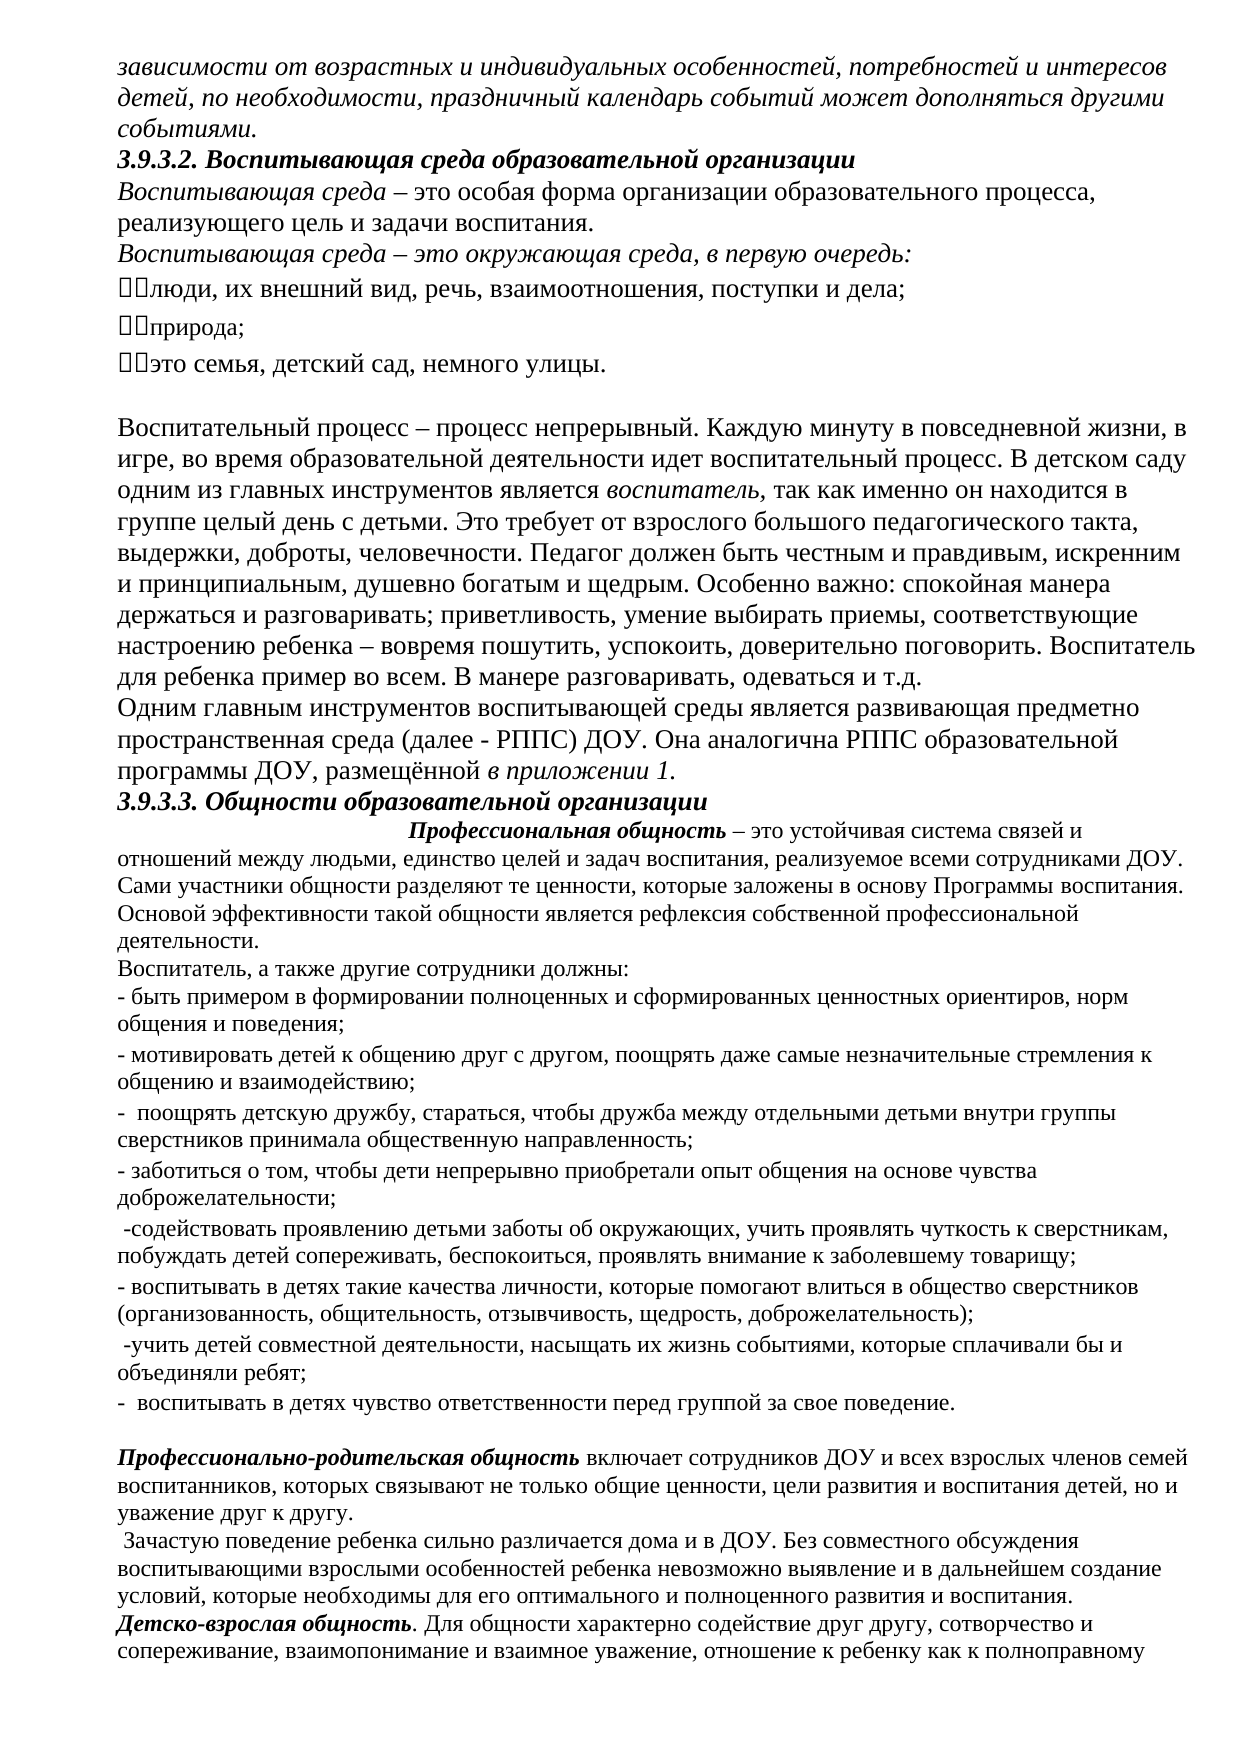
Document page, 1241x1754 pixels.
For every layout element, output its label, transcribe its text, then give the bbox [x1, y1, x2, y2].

text Зачастую поведение ребенка сильно различается дома и в ДОУ. Без совместного обсуждения воспитывающими взрослыми особенностей ребенка невозможно выявление и в дальнейшем создание условий, которые необходимы для его оптимального и полноценного развития и воспитания. [117, 1526, 1196, 1609]
text 3.9.3.2. Воспитывающая среда образовательной организации [117, 144, 1196, 175]
text Воспитательный процесс – процесс непрерывный. Каждую минуту в повседневной жизни, в игре, во время образовательной деятельности идет воспитательный процесс. В детском саду одним из главных инструментов является воспитатель, так как именно он находится в группе целый день с детьми. Это требует от взрослого большого педагогического такта, выдержки, доброты, человечности. Педагог должен быть честным и правдивым, искренним и принципиальным, душевно богатым и щедрым. Особенно важно: спокойная манера держаться и разговаривать; приветливость, умение выбирать приемы, соответствующие настроению ребенка – вовремя пошутить, успокоить, доверительно поговорить. Воспитатель для ребенка пример во всем. В манере разговаривать, одеваться и т.д. [117, 411, 1196, 692]
text 3.9.3.3. Общности образовательной организации [117, 785, 1196, 816]
text - поощрять детскую дружбу, стараться, чтобы дружба между отдельными детьми внутри группы сверстников принимала общественную направленность; [117, 1098, 1196, 1153]
text - воспитывать в детях такие качества личности, которые помогают влиться в общество сверстников (организованность, общительность, отзывчивость, щедрость, доброжелательность); [117, 1272, 1196, 1327]
text Профессионально-родительская общность включает сотрудников ДОУ и всех взрослых членов семей воспитанников, которых связывают не только общие ценности, цели развития и воспитания детей, но и уважение друг к другу. [117, 1443, 1196, 1526]
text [117, 50, 1196, 144]
text это семья, детский сад, немного улицы. [117, 343, 1196, 380]
text Воспитывающая среда – это особая форма организации образовательного процесса, реализующего цель и задачи воспитания. [117, 175, 1196, 237]
text -содействовать проявлению детьми заботы об окружающих, учить проявлять чуткость к сверстникам, побуждать детей сопереживать, беспокоиться, проявлять внимание к заболевшему товарищу; [117, 1214, 1196, 1269]
text Воспитывающая среда – это окружающая среда, в первую очередь: [117, 237, 1196, 268]
text - мотивировать детей к общению друг с другом, поощрять даже самые незначительные стремления к общению и взаимодействию; [117, 1040, 1196, 1095]
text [117, 1609, 1196, 1664]
text природа; [117, 306, 1196, 343]
text -учить детей совместной деятельности, насыщать их жизнь событиями, которые сплачивали бы и объединяли ребят; [117, 1330, 1196, 1385]
text - воспитывать в детях чувство ответственности перед группой за свое поведение. [117, 1388, 1196, 1416]
text Профессиональная общность – это устойчивая система связей и отношений между людьми, единство целей и задач воспитания, реализуемое всеми сотрудниками ДОУ. Сами участники общности разделяют те ценности, которые заложены в основу Программы воспитания. Основой эффективности такой общности является рефлексия собственной профессиональной деятельности. [117, 816, 1196, 954]
text люди, их внешний вид, речь, взаимоотношения, поступки и дела; [117, 268, 1196, 305]
text Одним главным инструментов воспитывающей среды является развивающая предметно пространственная среда (далее - РППС) ДОУ. Она аналогична РППС образовательной программы ДОУ, размещённой в приложении 1. [117, 692, 1196, 785]
text - быть примером в формировании полноценных и сформированных ценностных ориентиров, норм общения и поведения; [117, 982, 1196, 1037]
text Воспитатель, а также другие сотрудники должны: [117, 954, 1196, 982]
text - заботиться о том, чтобы дети непрерывно приобретали опыт общения на основе чувства доброжелательности; [117, 1156, 1196, 1211]
